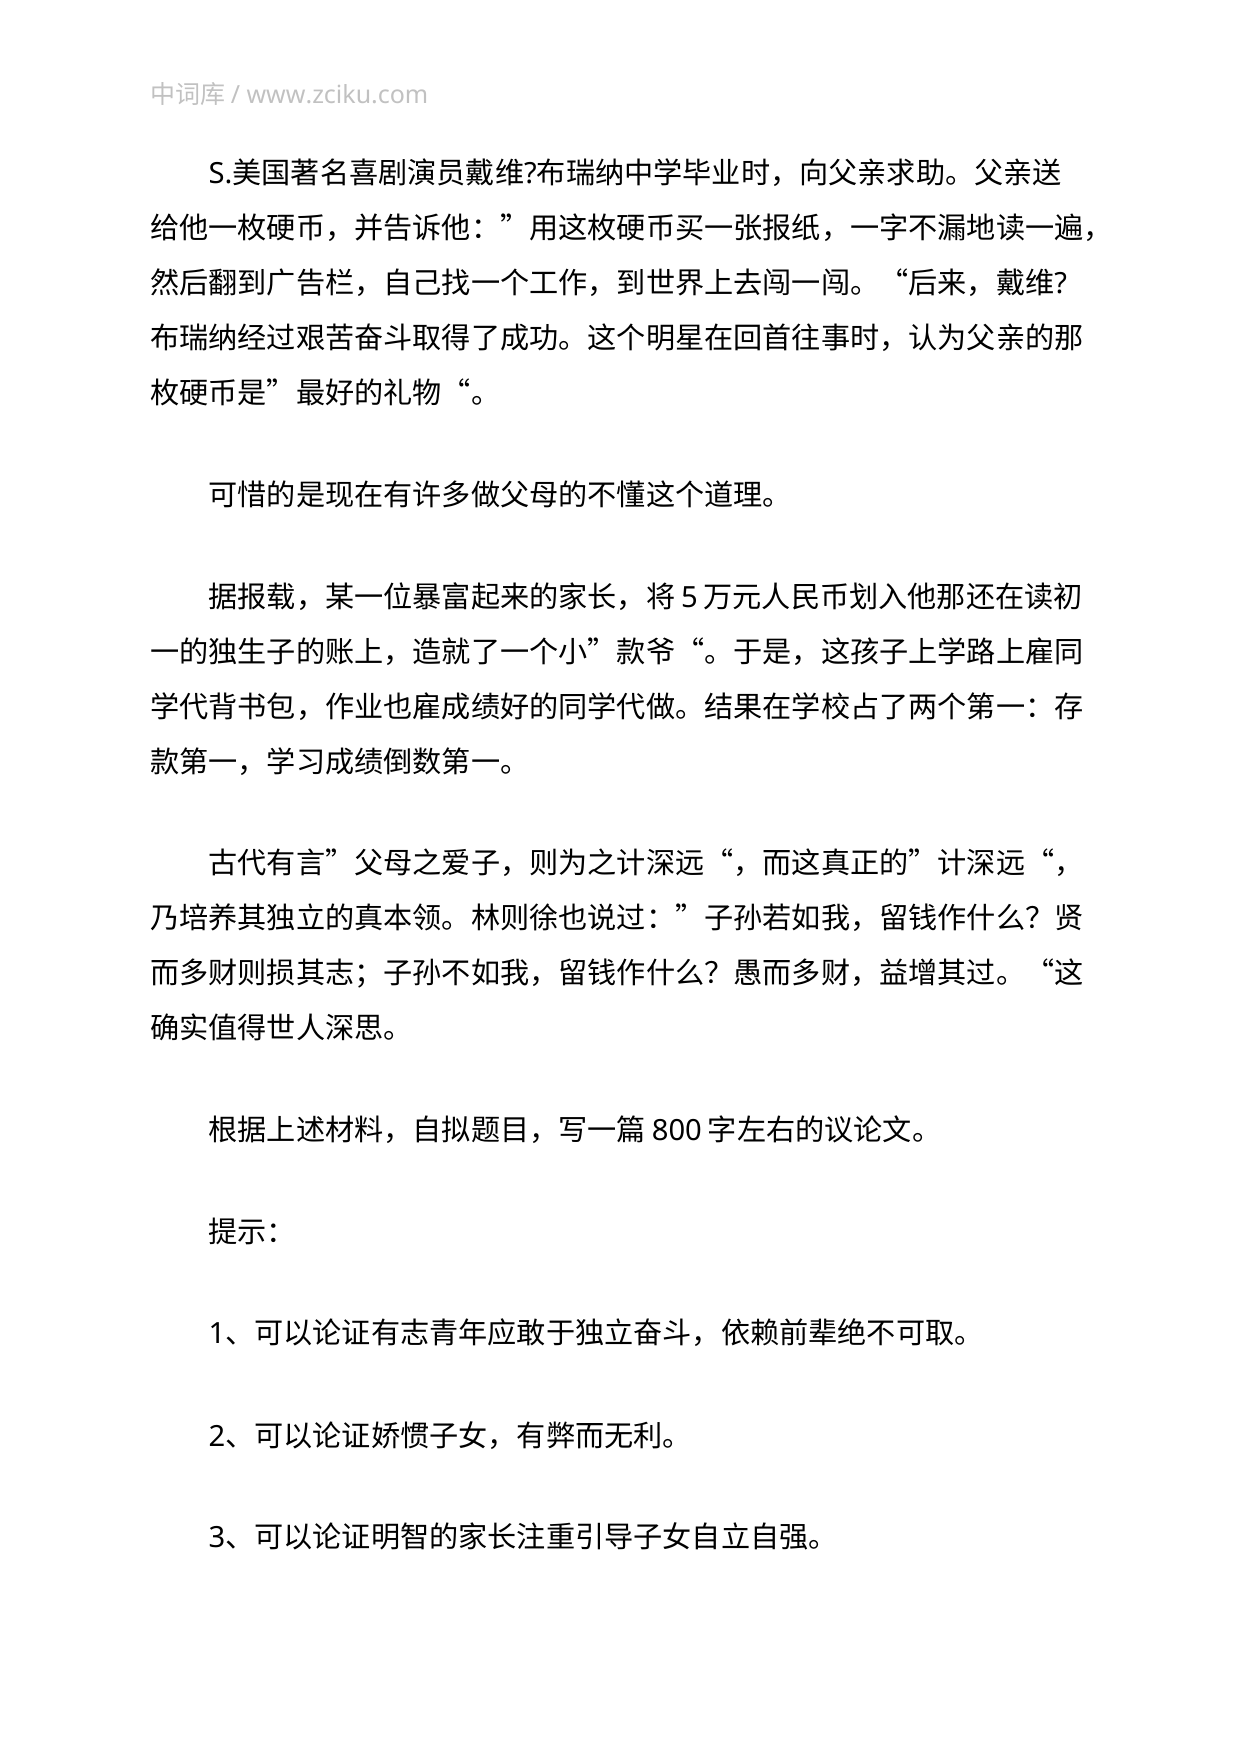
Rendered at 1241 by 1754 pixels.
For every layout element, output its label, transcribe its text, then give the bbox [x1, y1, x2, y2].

text 据报载，某一位暴富起来的家长，将5万元人民币划入他那还在读初一的独生子的账上，造就了一个小”款爷“。于是，这孩子上学路上雇同学代背书包，作业也雇成绩好的同学代做。结果在学校占了两个第一：存款第一，学习成绩倒数第一。 [150, 573, 1090, 780]
text 提示： [150, 1208, 1090, 1251]
text 2、可以论证娇惯子女，有弊而无利。 [150, 1412, 1090, 1454]
text 根据上述材料，自拟题目，写一篇800字左右的议论文。 [150, 1106, 1090, 1149]
text 可惜的是现在有许多做父母的不懂这个道理。 [150, 472, 1090, 514]
text 1、可以论证有志青年应敢于独立奋斗，依赖前辈绝不可取。 [150, 1310, 1090, 1352]
text S.美国著名喜剧演员戴维?布瑞纳中学毕业时，向父亲求助。父亲送给他一枚硬币，并告诉他：”用这枚硬币买一张报纸，一字不漏地读一遍，然后翻到广告栏，自己找一个工作，到世界上去闯一闯。“后来，戴维?布瑞纳经过艰苦奋斗取得了成功。这个明星在回首往事时，认为父亲的那枚硬币是”最好的礼物“。 [150, 150, 1090, 412]
text 古代有言”父母之爱子，则为之计深远“，而这真正的”计深远“，乃培养其独立的真本领。林则徐也说过：”子孙若如我，留钱作什么？贤而多财则损其志；子孙不如我，留钱作什么？愚而多财，益增其过。“这确实值得世人深思。 [150, 840, 1090, 1047]
text 3、可以论证明智的家长注重引导子女自立自强。 [150, 1514, 1090, 1556]
